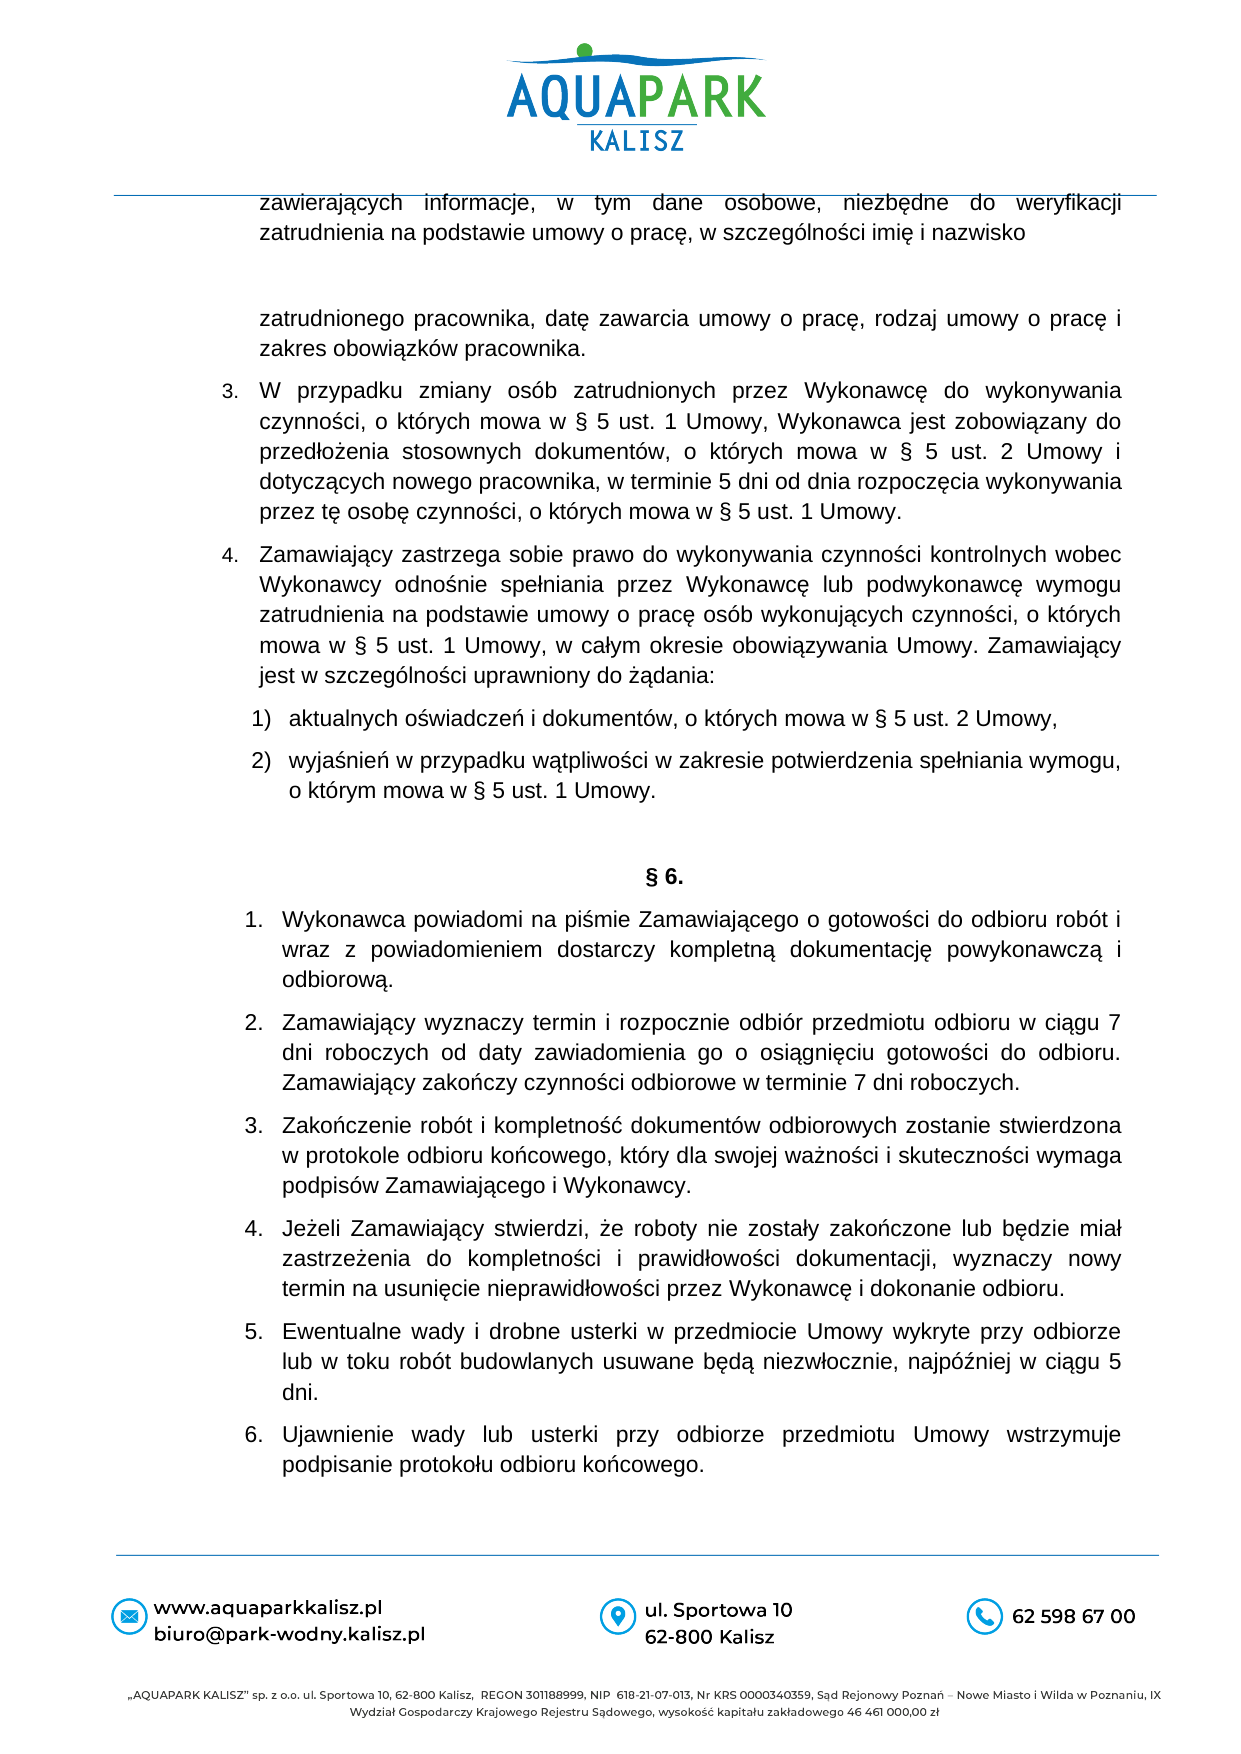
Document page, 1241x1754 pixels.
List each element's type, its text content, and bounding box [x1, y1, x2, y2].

list Ewentualne wady i drobne usterki w przedmiocie Umowy wykryte przy odbiorze lub w toku robót budowlanych usuwane będą niezwłocznie, najpóźniej w ciągu 5 dni. [244, 1318, 1122, 1405]
text zatrudnionego pracownika, datę zawarcia umowy o pracę, rodzaj umowy o pracę i zakres obowiązków pracownika. [259, 304, 1122, 361]
list wyjaśnień w przypadku wątpliwości w zakresie potwierdzenia spełniania wymogu, o którym mowa w § 5 ust. 1 Umowy. [251, 747, 1122, 804]
picture [12, 6, 1241, 1754]
list Ujawnienie wady lub usterki przy odbiorze przedmiotu Umowy wstrzymuje podpisanie protokołu odbioru końcowego. [244, 1421, 1122, 1478]
list Jeżeli Zamawiający stwierdzi, że roboty nie zostały zakończone lub będzie miał zastrzeżenia do kompletności i prawidłowości dokumentacji, wyznaczy nowy termin na usunięcie nieprawidłowości przez Wykonawcę i dokonanie odbioru. [244, 1215, 1122, 1302]
list aktualnych oświadczeń i dokumentów, o których mowa w § 5 ust. 2 Umowy, [251, 704, 1122, 731]
list W przypadku zmiany osób zatrudnionych przez Wykonawcę do wykonywania czynności, o których mowa w § 5 ust. 1 Umowy, Wykonawca jest zobowiązany do przedłożenia stosownych dokumentów, o których mowa w § 5 ust. 2 Umowy i dotyczących nowego pracownika, w terminie 5 dni od dnia rozpoczęcia wykonywania przez tę osobę czynności, o których mowa w § 5 ust. 1 Umowy. [222, 377, 1122, 524]
list Zamawiający zastrzega sobie prawo do wykonywania czynności kontrolnych wobec Wykonawcy odnośnie spełniania przez Wykonawcę lub podwykonawcę wymogu zatrudnienia na podstawie umowy o pracę osób wykonujących czynności, o których mowa w § 5 ust. 1 Umowy, w całym okresie obowiązywania Umowy. Zamawiający jest w szczególności uprawniony do żądania: [222, 541, 1122, 688]
list Zamawiający wyznaczy termin i rozpocznie odbiór przedmiotu odbioru w ciągu 7 dni roboczych od daty zawiadomienia go o osiągnięciu gotowości do odbioru. Zamawiający zakończy czynności odbiorowe w terminie 7 dni roboczych. [244, 1009, 1122, 1095]
text zawierających informacje, w tym dane osobowe, niezbędne do weryfikacji zatrudnienia na podstawie umowy o pracę, w szczególności imię i nazwisko [259, 189, 1122, 245]
list Zakończenie robót i kompletność dokumentów odbiorowych zostanie stwierdzona w protokole odbioru końcowego, który dla swojej ważności i skuteczności wymaga podpisów Zamawiającego i Wykonawcy. [244, 1112, 1122, 1198]
text § 6. [207, 863, 1122, 889]
list Wykonawca powiadomi na piśmie Zamawiającego o gotowości do odbioru robót i wraz z powiadomieniem dostarczy kompletną dokumentację powykonawczą i odbiorową. [244, 906, 1122, 992]
